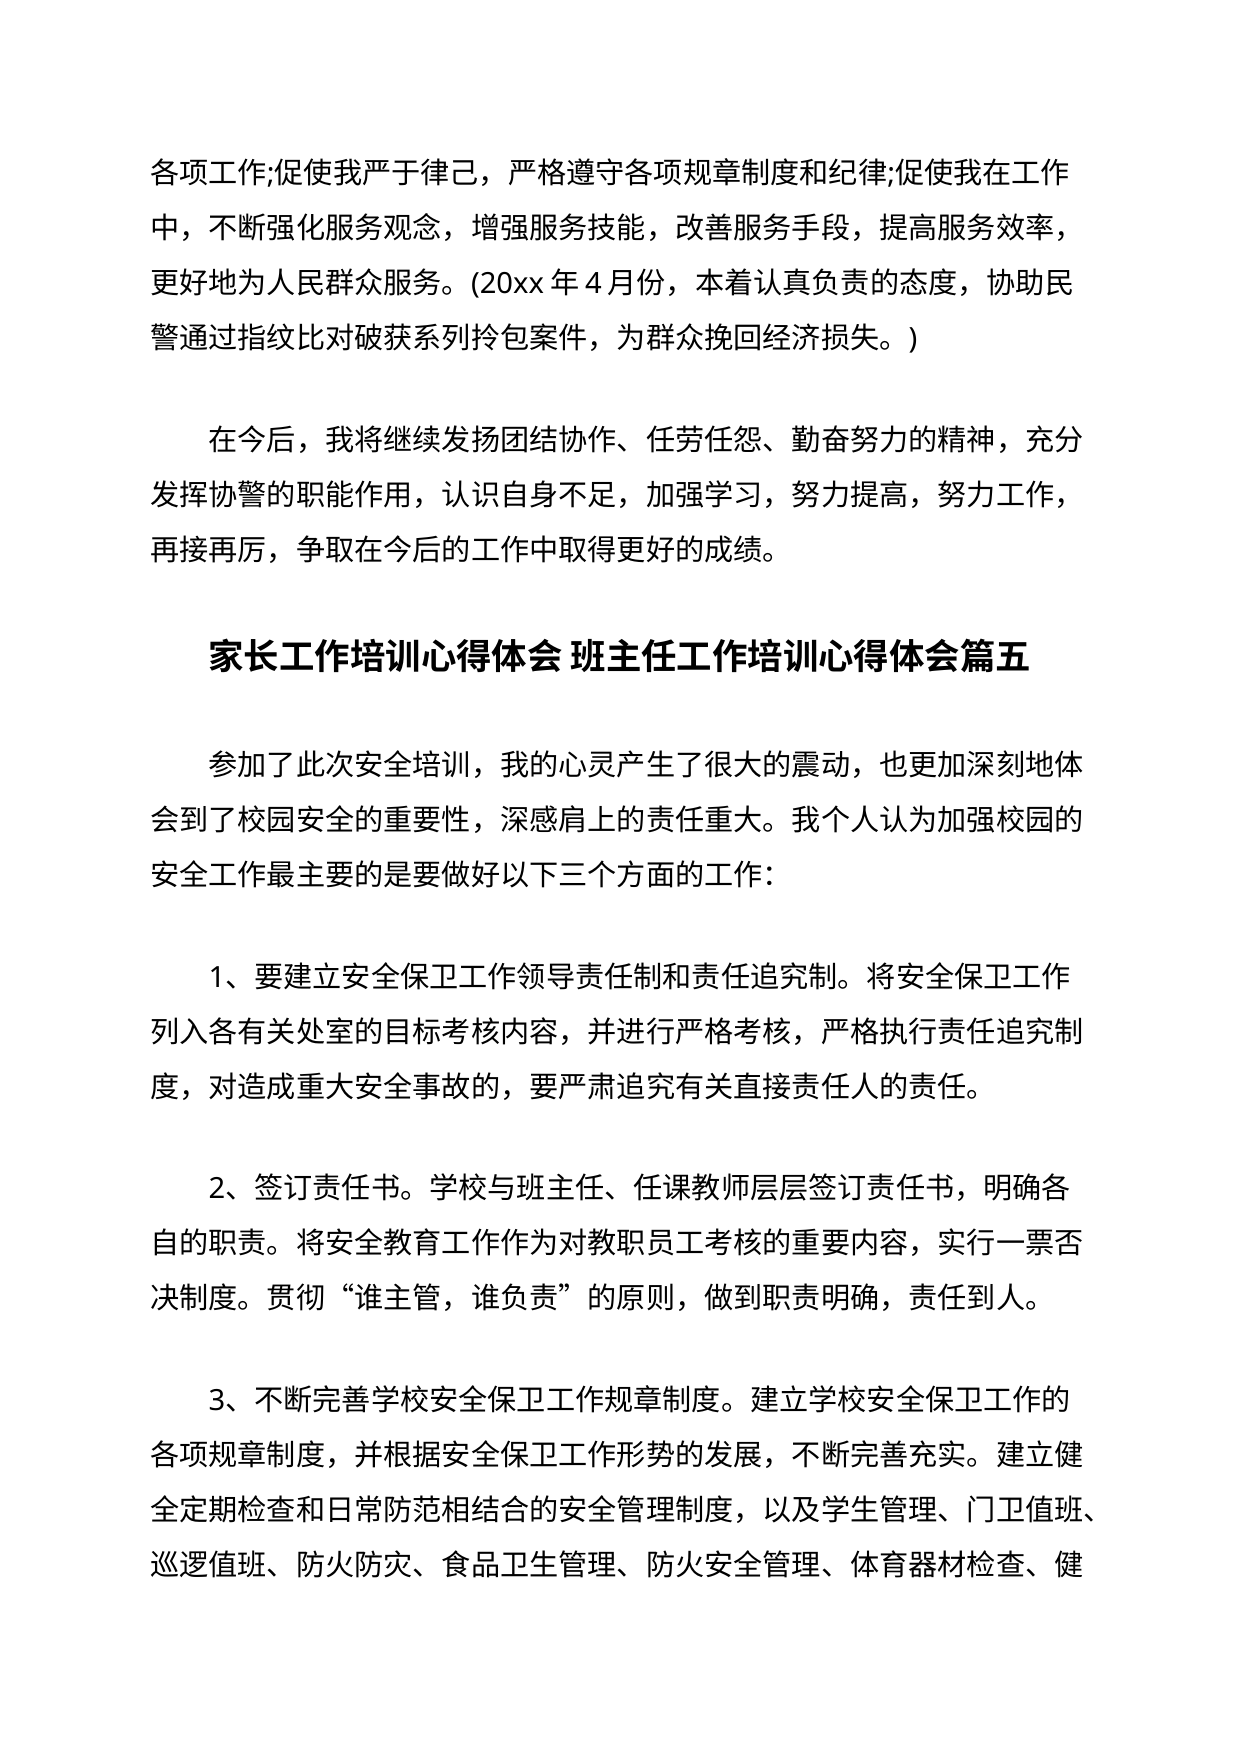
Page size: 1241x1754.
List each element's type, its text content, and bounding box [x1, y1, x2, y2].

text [150, 1377, 1090, 1584]
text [150, 150, 1090, 357]
text 1、要建立安全保卫工作领导责任制和责任追究制。将安全保卫工作列入各有关处室的目标考核内容，并进行严格考核，严格执行责任追究制度，对造成重大安全事故的，要严肃追究有关直接责任人的责任。 [150, 953, 1090, 1106]
text 参加了此次安全培训，我的心灵产生了很大的震动，也更加深刻地体会到了校园安全的重要性，深感肩上的责任重大。我个人认为加强校园的安全工作最主要的是要做好以下三个方面的工作： [150, 742, 1090, 894]
text 家长工作培训心得体会 班主任工作培训心得体会篇五 [150, 628, 1090, 680]
text 2、签订责任书。学校与班主任、任课教师层层签订责任书，明确各自的职责。将安全教育工作作为对教职员工考核的重要内容，实行一票否决制度。贯彻“谁主管，谁负责”的原则，做到职责明确，责任到人。 [150, 1165, 1090, 1317]
text 在今后，我将继续发扬团结协作、任劳任怨、勤奋努力的精神，充分发挥协警的职能作用，认识自身不足，加强学习，努力提高，努力工作，再接再厉，争取在今后的工作中取得更好的成绩。 [150, 417, 1090, 569]
